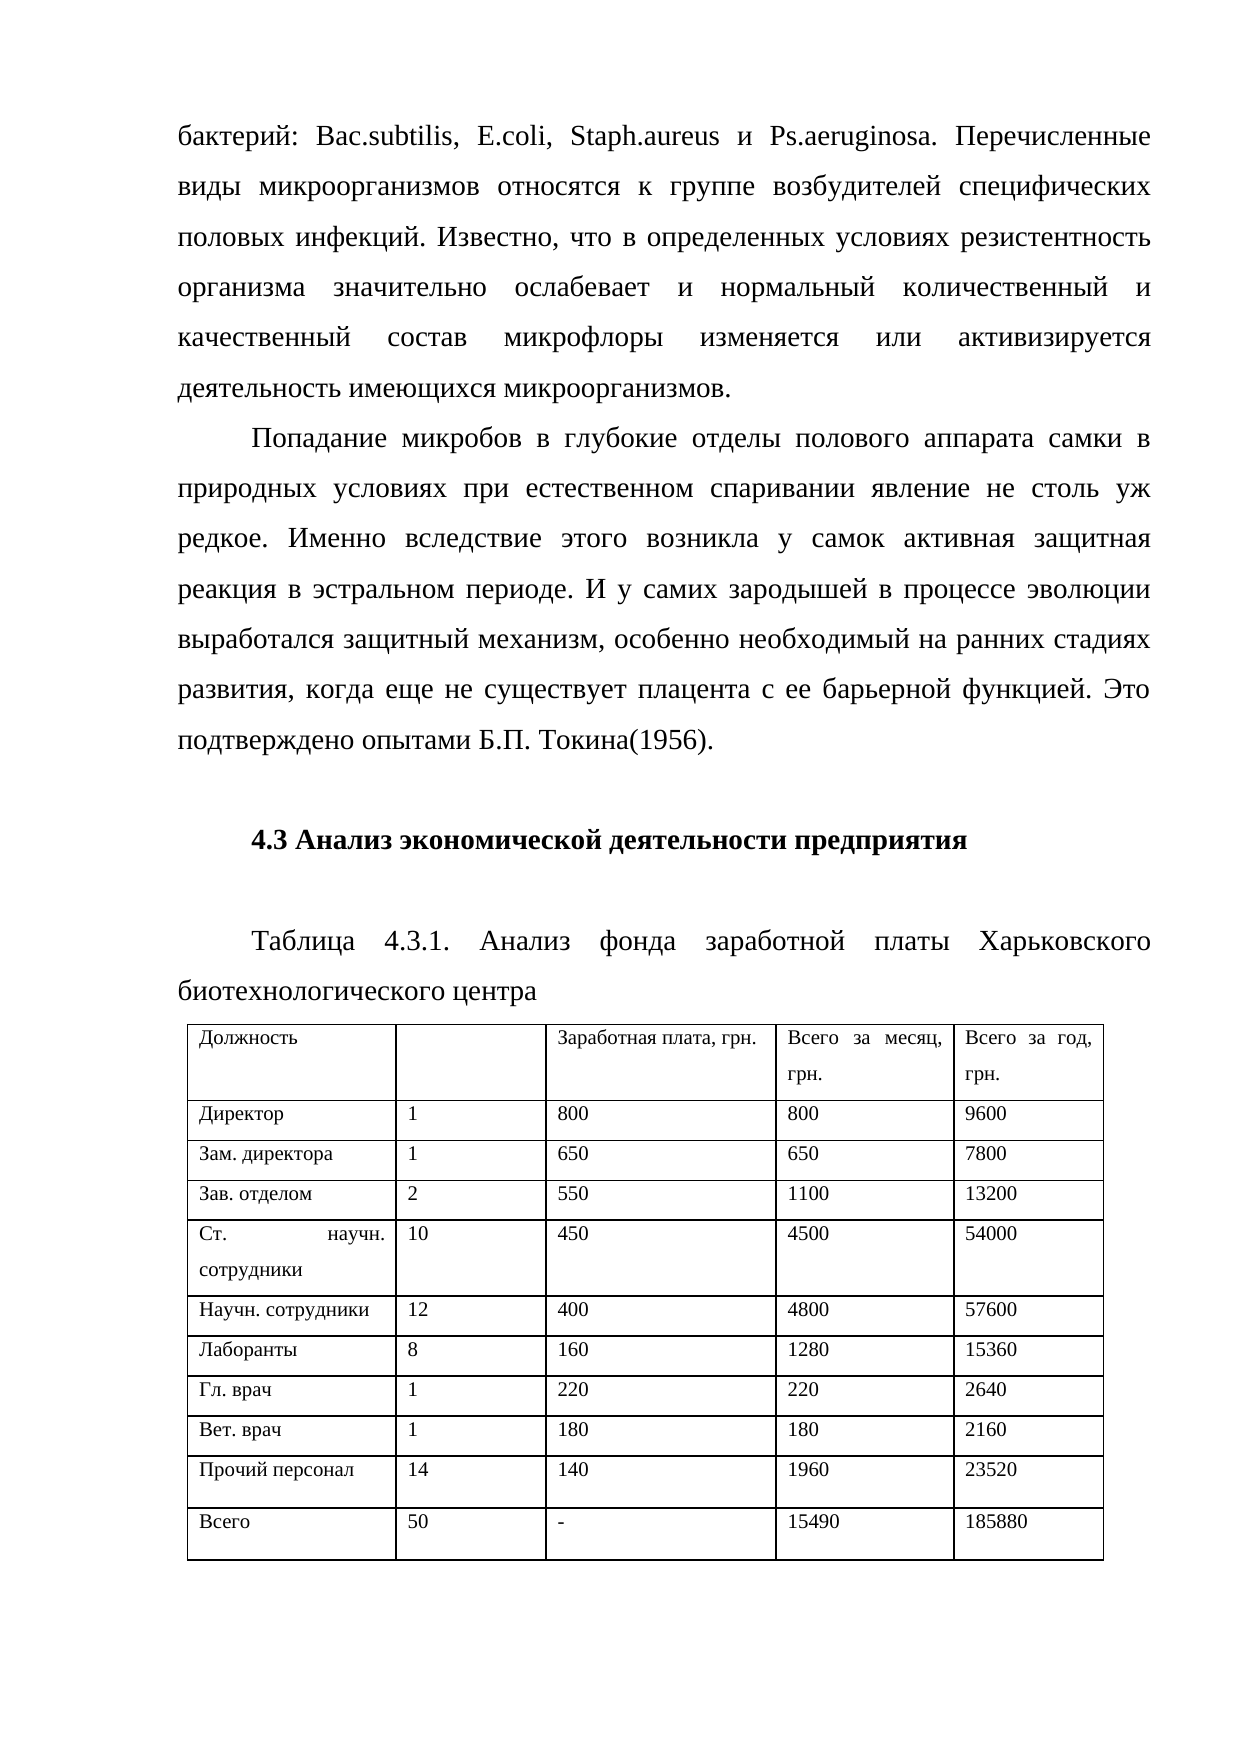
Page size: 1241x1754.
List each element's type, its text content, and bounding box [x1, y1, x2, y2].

table_cell 2160 [955, 1417, 1103, 1455]
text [177, 118, 1152, 403]
table_cell 2640 [955, 1377, 1103, 1415]
table_cell Прочий персонал [188, 1457, 395, 1507]
table_cell 4500 [777, 1221, 953, 1295]
table_cell 54000 [955, 1221, 1103, 1295]
table_cell - [547, 1509, 775, 1559]
table_cell 15490 [777, 1509, 953, 1559]
table_cell 185880 [955, 1509, 1103, 1559]
table_cell 140 [547, 1457, 775, 1507]
table_cell 57600 [955, 1297, 1103, 1335]
table_cell Лаборанты [188, 1337, 395, 1375]
table_cell 1 [397, 1101, 545, 1139]
table_cell 1 [397, 1141, 545, 1179]
table_cell Вет. врач [188, 1417, 395, 1455]
table_cell 160 [547, 1337, 775, 1375]
table_cell 50 [397, 1509, 545, 1559]
table_cell 13200 [955, 1181, 1103, 1219]
table_cell 800 [547, 1101, 775, 1139]
table_cell 1960 [777, 1457, 953, 1507]
table_cell Гл. врач [188, 1377, 395, 1415]
table_cell Ст. научн. сотрудники [188, 1221, 395, 1295]
table_cell 23520 [955, 1457, 1103, 1507]
table_cell 650 [777, 1141, 953, 1179]
table_cell 7800 [955, 1141, 1103, 1179]
table_header Всего за год, грн. [955, 1025, 1103, 1100]
table_cell Зам. директора [188, 1141, 395, 1179]
table_cell 1100 [777, 1181, 953, 1219]
table_cell 400 [547, 1297, 775, 1335]
table_cell 2 [397, 1181, 545, 1219]
table_cell 15360 [955, 1337, 1103, 1375]
text Попадание микробов в глубокие отделы полового аппарата самки в природных условиях при естественном спаривании явление не столь уж редкое. Именно вследствие этого возникла у самок активная защитная реакция в эстральном периоде. И у самих зародышей в процессе эволюции выработался защитный механизм, особенно необходимый на ранних стадиях развития, когда еще не существует плацента с ее барьерной функцией. Это подтверждено опытами Б.П. Токина(1956). [177, 420, 1152, 755]
table_cell 4800 [777, 1297, 953, 1335]
table_header Всего за месяц, грн. [777, 1025, 953, 1100]
table_cell 1280 [777, 1337, 953, 1375]
table_cell 550 [547, 1181, 775, 1219]
table_cell 650 [547, 1141, 775, 1179]
table_header Должность [188, 1025, 395, 1100]
table_cell Всего [188, 1509, 395, 1559]
table_cell 9600 [955, 1101, 1103, 1139]
table_cell 450 [547, 1221, 775, 1295]
table_cell 1 [397, 1377, 545, 1415]
table_cell 10 [397, 1221, 545, 1295]
text Таблица 4.3.1. Анализ фонда заработной платы Харьковского биотехнологического центра [177, 923, 1152, 1007]
subtitle 4.3 Анализ экономической деятельности предприятия [177, 822, 1152, 856]
table_cell 180 [547, 1417, 775, 1455]
table_cell 1 [397, 1417, 545, 1455]
table_cell 14 [397, 1457, 545, 1507]
table_cell 220 [777, 1377, 953, 1415]
table_cell Научн. сотрудники [188, 1297, 395, 1335]
table_cell Зав. отделом [188, 1181, 395, 1219]
table_cell 220 [547, 1377, 775, 1415]
table_cell 8 [397, 1337, 545, 1375]
table_cell Директор [188, 1101, 395, 1139]
table_cell 12 [397, 1297, 545, 1335]
table_header [397, 1025, 545, 1100]
table_cell 800 [777, 1101, 953, 1139]
table_cell 180 [777, 1417, 953, 1455]
table_header Заработная плата, грн. [547, 1025, 775, 1100]
